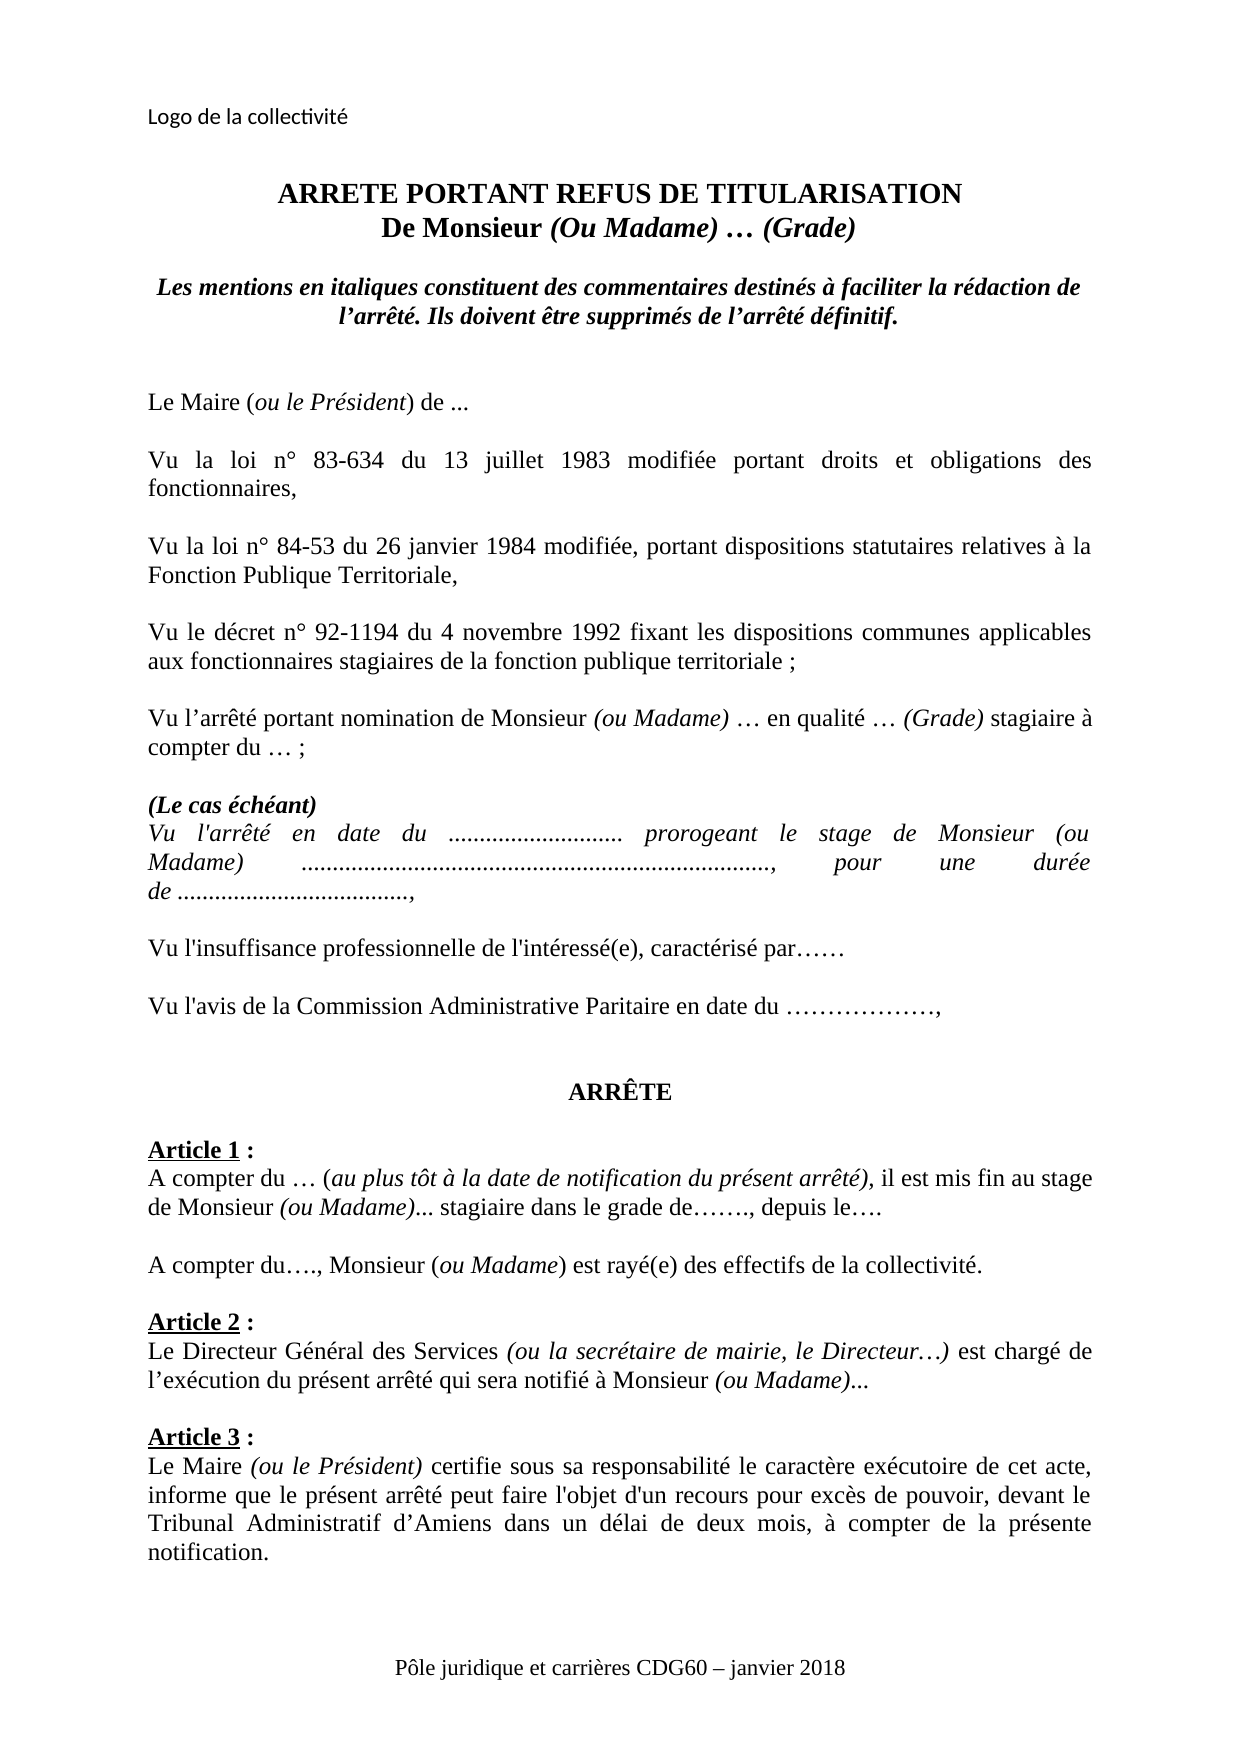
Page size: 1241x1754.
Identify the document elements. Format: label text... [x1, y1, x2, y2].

text Article 3 : [148, 1422, 1093, 1451]
text Article 2 : [148, 1307, 1093, 1336]
text Vu l’arrêté portant nomination de Monsieur (ou Madame) … en qualité … (Grade) stagiaire à compter du … ; [148, 703, 1093, 761]
text ARRÊTE [148, 1077, 1093, 1106]
text Article 1 : [148, 1135, 1093, 1163]
text Le Directeur Général des Services (ou la secrétaire de mairie, le Directeur…) est chargé de l’exécution du présent arrêté qui sera notifié à Monsieur (ou Madame)... [148, 1336, 1093, 1393]
text ARRETE PORTANT REFUS DE TITULARISATION [148, 176, 1093, 210]
text A compter du … (au plus tôt à la date de notification du présent arrêté), il est mis fin au stage de Monsieur (ou Madame)... stagiaire dans le grade de……., depuis le…. [148, 1163, 1093, 1221]
text (Le cas échéant) [148, 790, 1093, 818]
text De Monsieur (Ou Madame) … (Grade) [148, 210, 1093, 243]
text Vu l'avis de la Commission Administrative Paritaire en date du ………………, [148, 991, 1093, 1020]
text Vu la loi n° 83-634 du 13 juillet 1983 modifiée portant droits et obligations des fonctionnaires, [148, 445, 1093, 502]
text Le Maire (ou le Président) de ... [148, 387, 1093, 416]
text Les mentions en italiques constituent des commentaires destinés à faciliter la rédaction de l’arrêté. Ils doivent être supprimés de l’arrêté définitif. [148, 272, 1093, 330]
text Vu le décret n° 92-1194 du 4 novembre 1992 fixant les dispositions communes applicables aux fonctionnaires stagiaires de la fonction publique territoriale ; [148, 617, 1093, 675]
text Vu l'insuffisance professionnelle de l'intéressé(e), caractérisé par…… [148, 933, 1093, 962]
text Vu la loi n° 84-53 du 26 janvier 1984 modifiée, portant dispositions statutaires relatives à , [148, 531, 1093, 588]
text Le Maire (ou le Président) certifie sous sa responsabilité le caractère exécutoire de cet acte, informe que le présent arrêté peut faire l'objet d'un recours pour excès de pouvoir, devant le Tribunal Administratif d’Amiens dans un délai de deux mois, à compter de la présente notification. [148, 1451, 1093, 1566]
text A compter du…., Monsieur (ou Madame) est rayé(e) des effectifs de la collectivité. [148, 1250, 1093, 1278]
text Vu l'arrêté en date du ............................ prorogeant le stage de Monsieur (ou Madame) ..........................................................................., pour une durée de ....................................., [148, 818, 1093, 905]
